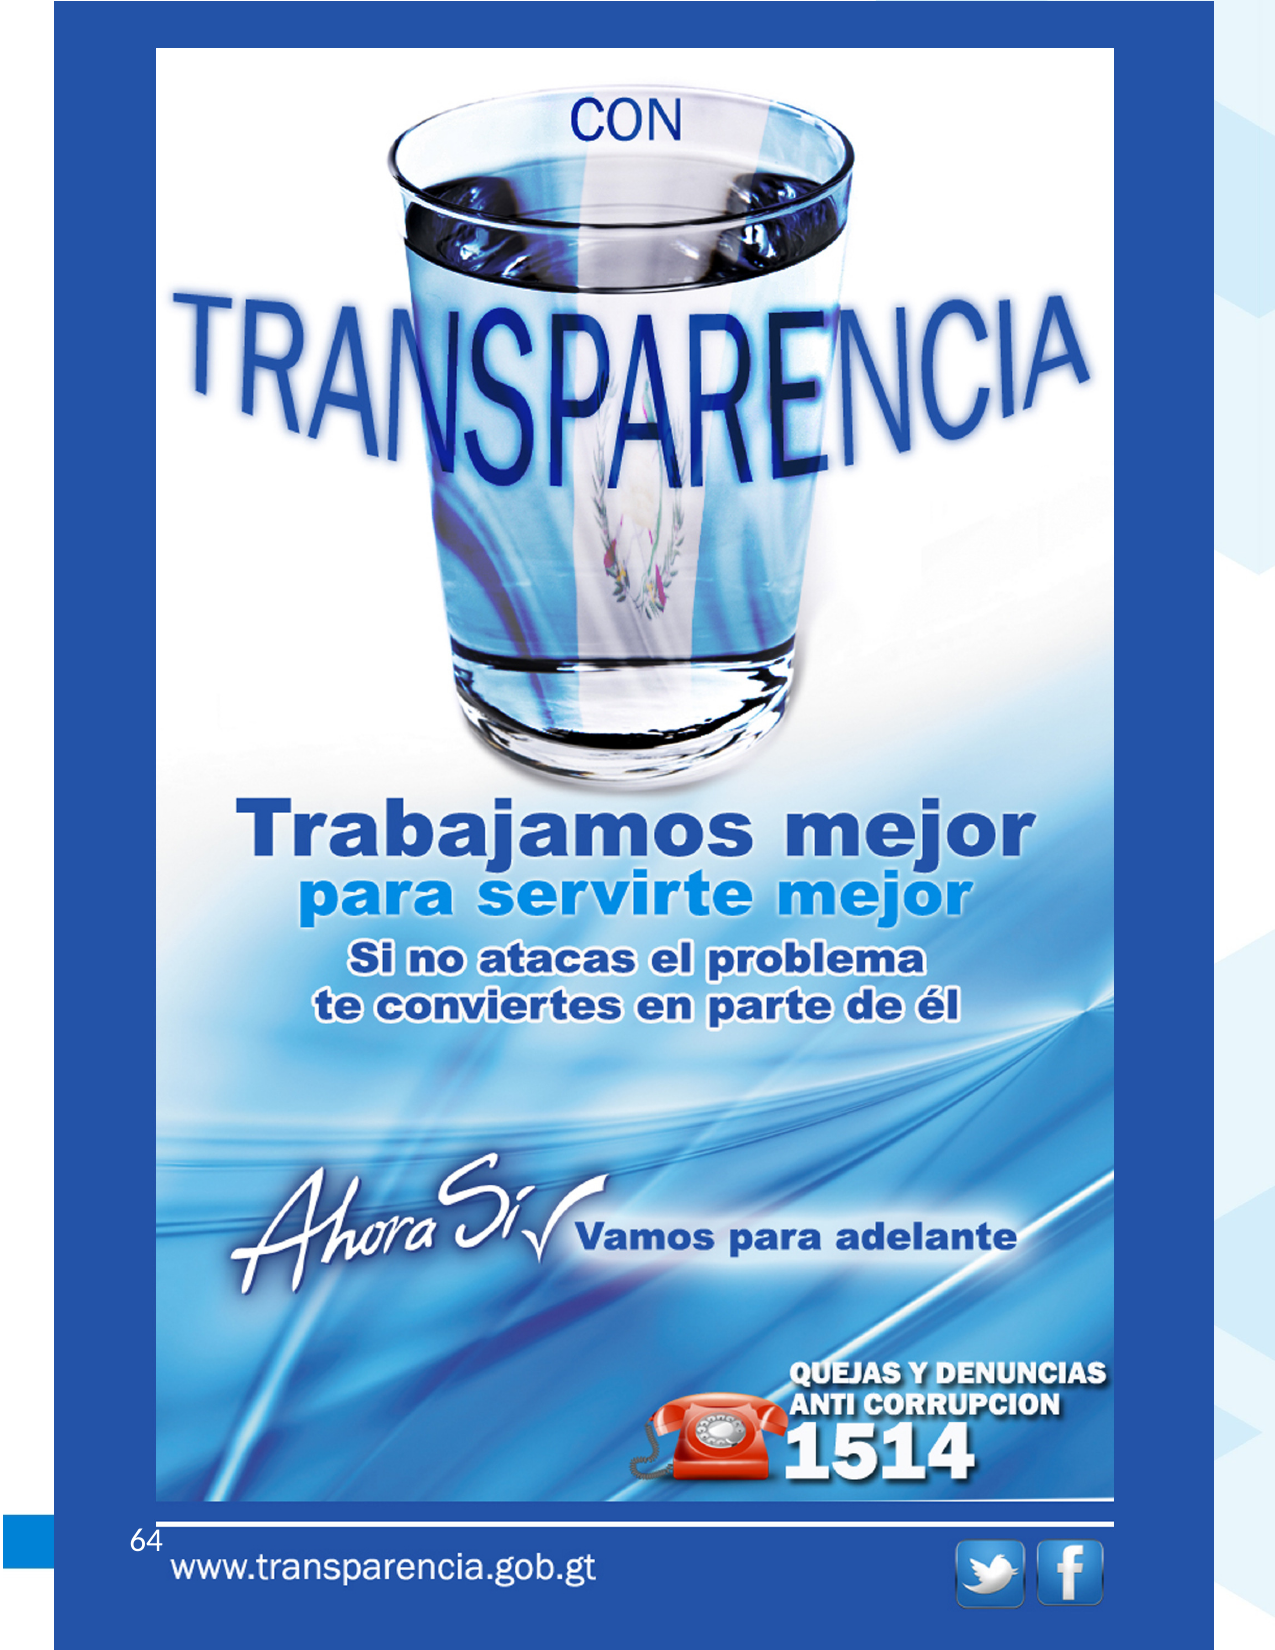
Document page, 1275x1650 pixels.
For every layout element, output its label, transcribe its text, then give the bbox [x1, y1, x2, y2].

subtitle 64 [129, 1519, 1214, 1560]
picture [3, 0, 1275, 1650]
